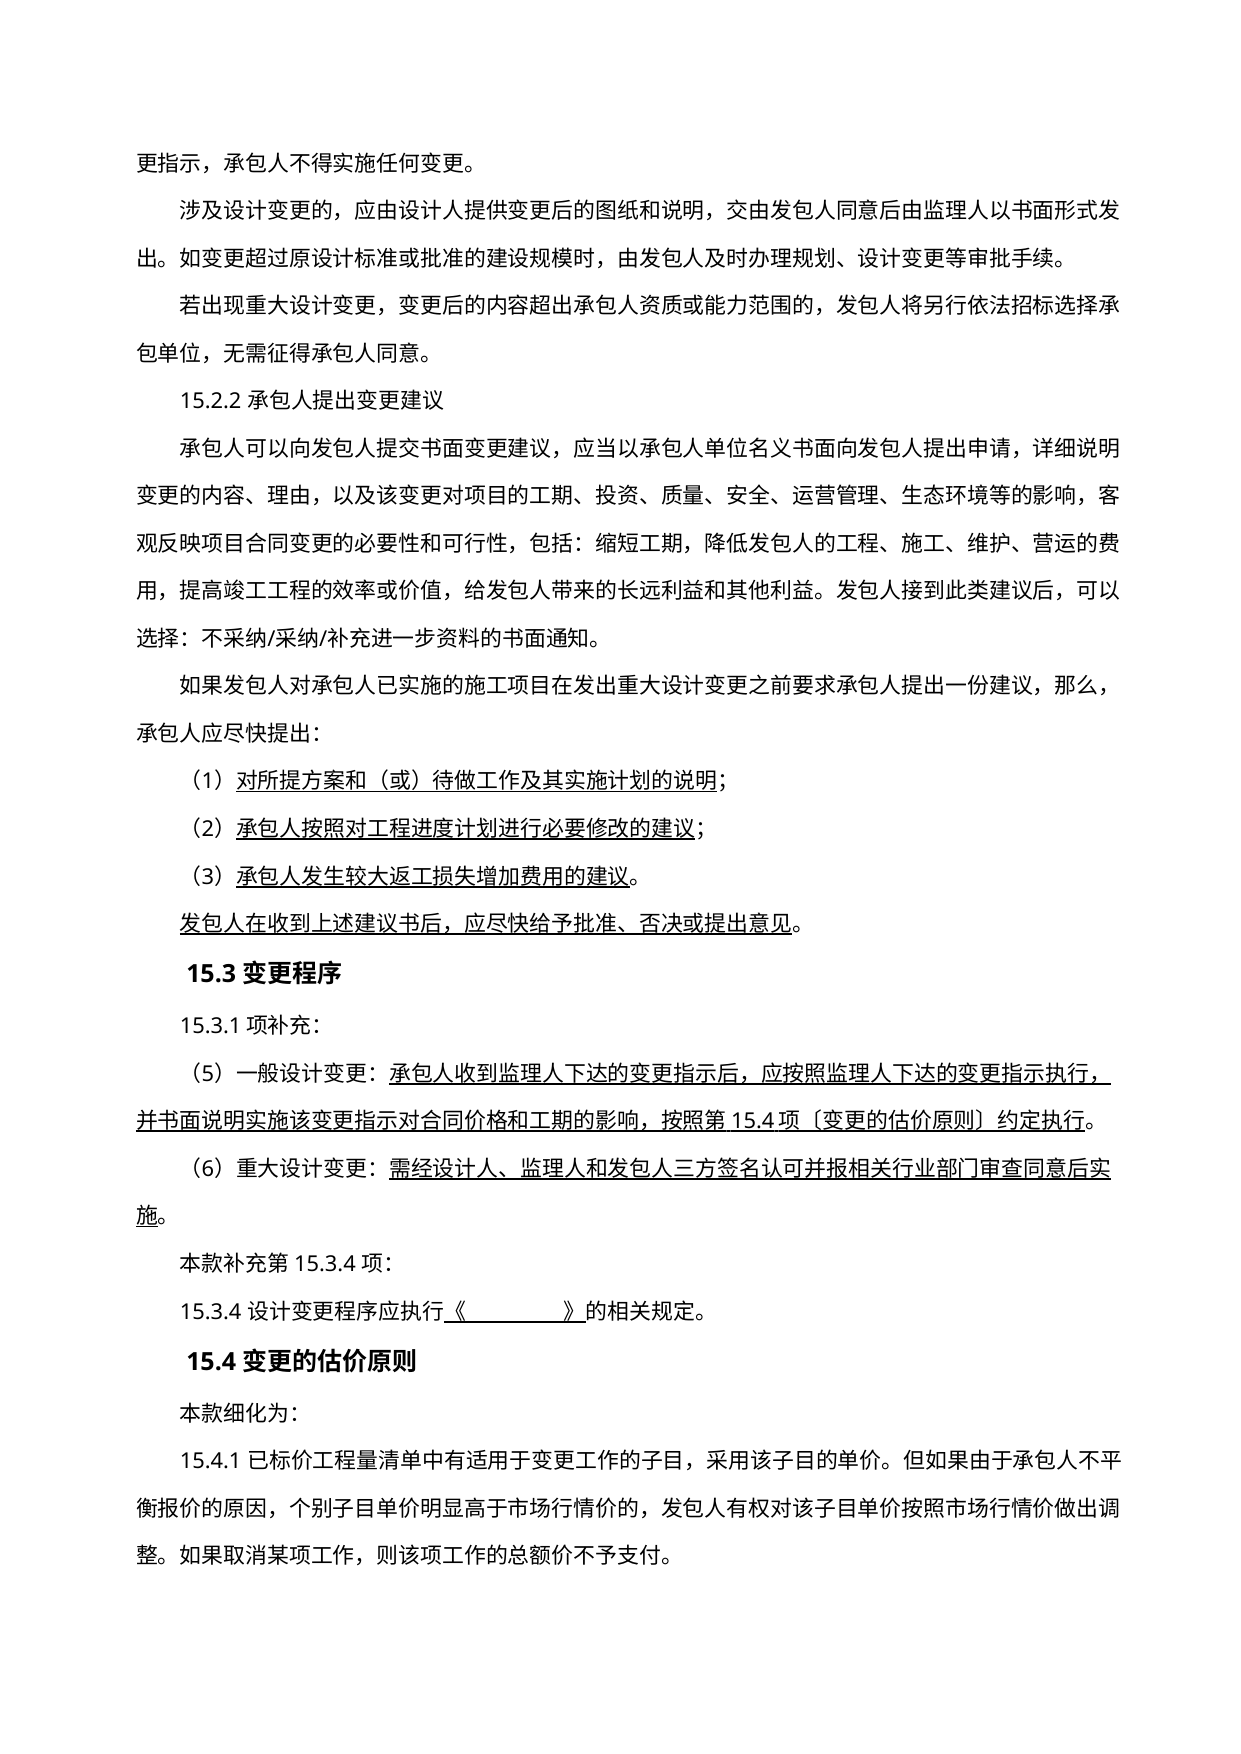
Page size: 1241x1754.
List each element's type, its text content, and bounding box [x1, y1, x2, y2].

subtitle 15.4 变更的估价原则 [136, 1341, 1122, 1377]
text （5）一般设计变更：承包人收到监理人下达的变更指示后，应按照监理人下达的变更指示执行，并书面说明实施该变更指示对合同价格和工期的影响，按照第15.4项〔变更的估价原则〕约定执行。 [136, 1056, 1122, 1135]
subtitle 15.3 变更程序 [136, 954, 1122, 990]
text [136, 146, 1122, 177]
text 发包人在收到上述建议书后，应尽快给予批准、否决或提出意见。 [136, 906, 1122, 938]
text 15.3.1项补充： [136, 1008, 1122, 1040]
text （2）承包人按照对工程进度计划进行必要修改的建议； [136, 811, 1122, 843]
text 本款补充第 15.3.4 项： [136, 1246, 1122, 1278]
text 涉及设计变更的，应由设计人提供变更后的图纸和说明，交由发包人同意后由监理人以书面形式发出。如变更超过原设计标准或批准的建设规模时，由发包人及时办理规划、设计变更等审批手续。 [136, 193, 1122, 272]
text 本款细化为： [136, 1396, 1122, 1427]
text （3）承包人发生较大返工损失增加费用的建议。 [136, 859, 1122, 890]
text 若出现重大设计变更，变更后的内容超出承包人资质或能力范围的，发包人将另行依法招标选择承包单位，无需征得承包人同意。 [136, 288, 1122, 367]
text 承包人可以向发包人提交书面变更建议，应当以承包人单位名义书面向发包人提出申请，详细说明变更的内容、理由，以及该变更对项目的工期、投资、质量、安全、运营管理、生态环境等的影响，客观反映项目合同变更的必要性和可行性，包括：缩短工期，降低发包人的工程、施工、维护、营运的费用，提高竣工工程的效率或价值，给发包人带来的长远利益和其他利益。发包人接到此类建议后，可以选择：不采纳/采纳/补充进一步资料的书面通知。 [136, 431, 1122, 653]
text 15.2.2 承包人提出变更建议 [136, 383, 1122, 415]
text 15.4.1 已标价工程量清单中有适用于变更工作的子目，采用该子目的单价。但如果由于承包人不平衡报价的原因，个别子目单价明显高于市场行情价的，发包人有权对该子目单价按照市场行情价做出调整。如果取消某项工作，则该项工作的总额价不予支付。 [136, 1443, 1122, 1570]
text 如果发包人对承包人已实施的施工项目在发出重大设计变更之前要求承包人提出一份建议，那么，承包人应尽快提出： [136, 668, 1122, 748]
text 15.3.4 设计变更程序应执行《 》的相关规定。 [136, 1294, 1122, 1325]
text （1）对所提方案和（或）待做工作及其实施计划的说明； [136, 763, 1122, 795]
text （6）重大设计变更：需经设计人、监理人和发包人三方签名认可并报相关行业部门审查同意后实施。 [136, 1151, 1122, 1230]
